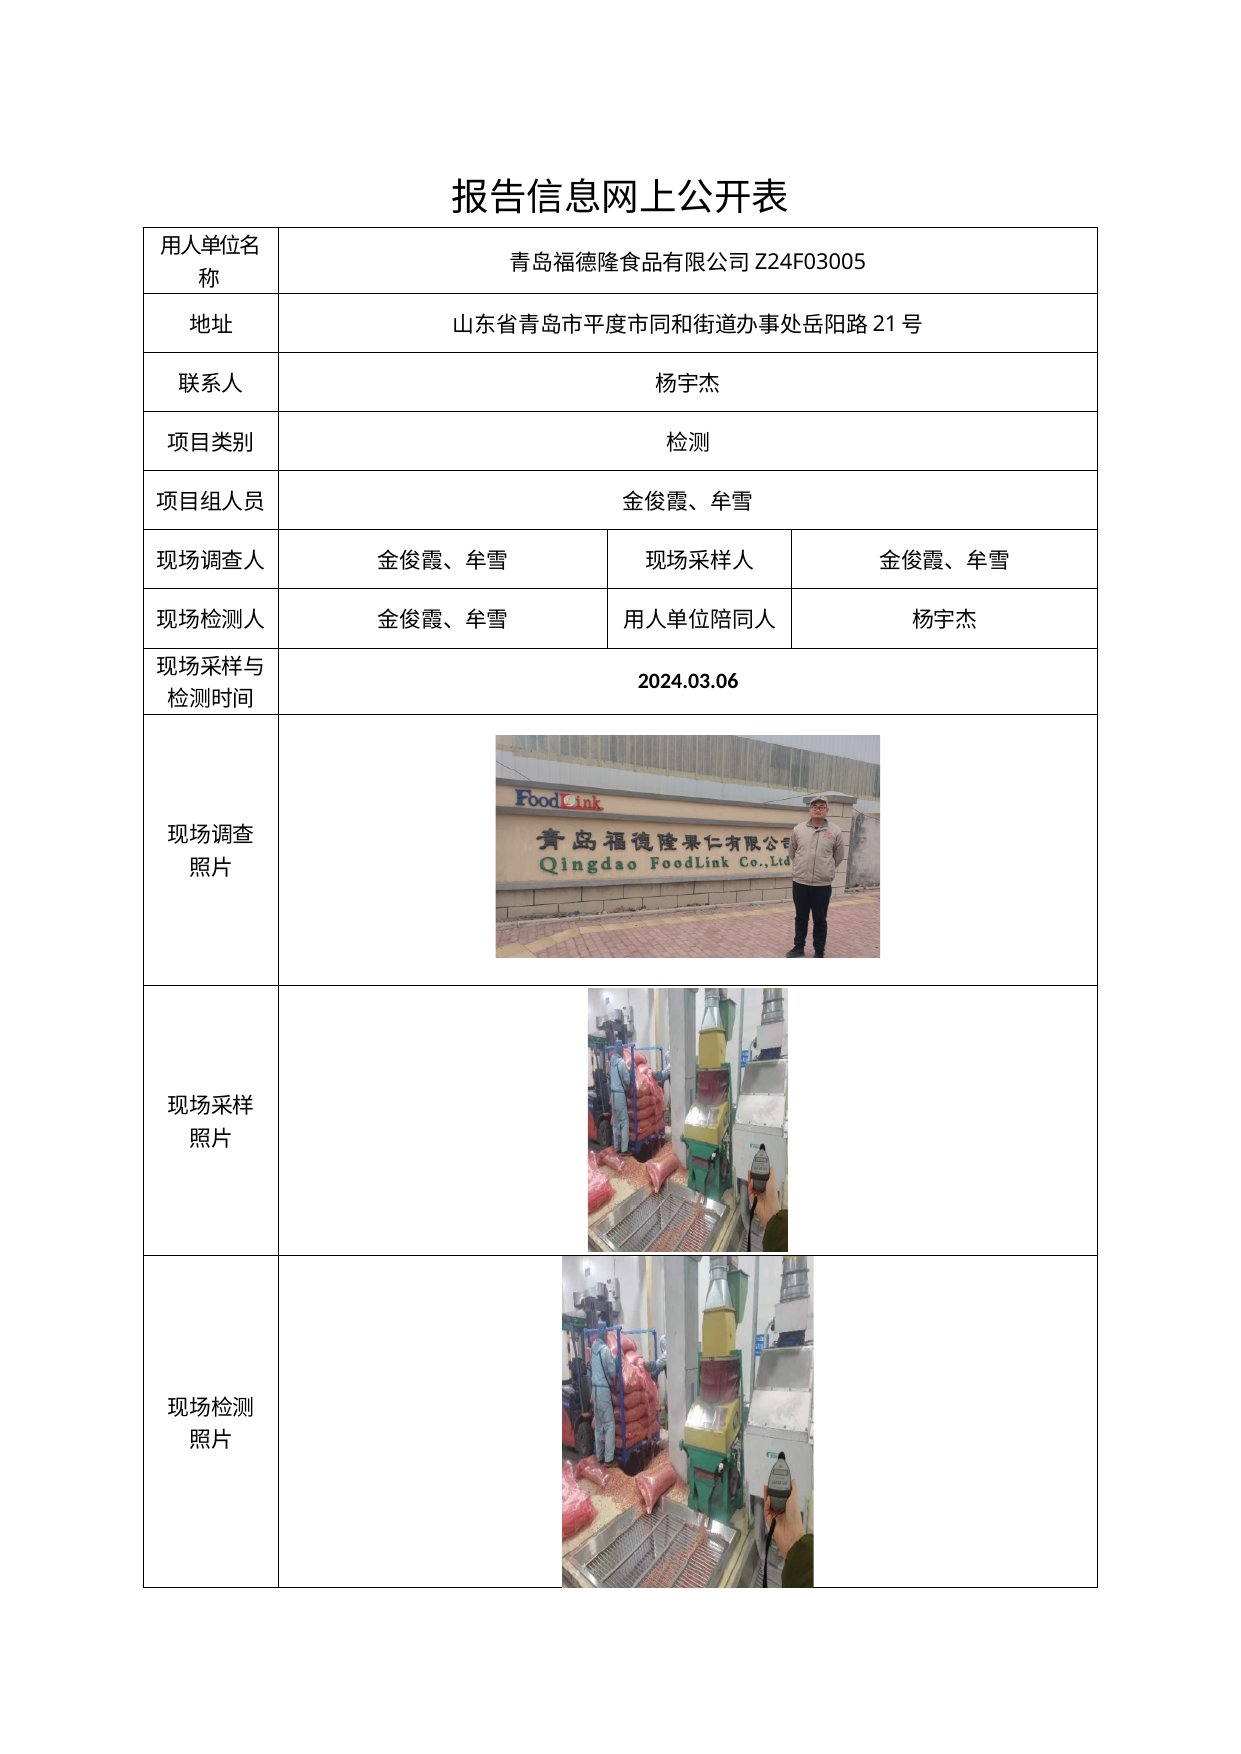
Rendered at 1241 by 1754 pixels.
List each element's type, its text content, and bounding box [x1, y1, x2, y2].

table_cell 项目类别 [144, 412, 278, 470]
table_cell 地址 [144, 294, 278, 352]
table_cell 现场检测 照片 [144, 1256, 278, 1587]
picture [495, 735, 880, 958]
table_header 用人单位名称 [144, 228, 278, 293]
table_cell 金俊霞、牟雪 [279, 530, 607, 588]
table_cell 山东省青岛市平度市同和街道办事处岳阳路21号 [279, 294, 1097, 352]
picture [587, 988, 788, 1252]
table_cell 杨宇杰 [792, 589, 1097, 647]
table_header 青岛福德隆食品有限公司Z24F03005 [279, 228, 1097, 293]
table_cell 项目组人员 [144, 471, 278, 529]
table_cell [279, 715, 1097, 985]
table_cell 金俊霞、牟雪 [279, 589, 607, 647]
table_cell 用人单位陪同人 [608, 589, 791, 647]
table_cell 现场调查人 [144, 530, 278, 588]
picture [562, 1256, 814, 1588]
table_cell 杨宇杰 [279, 353, 1097, 411]
table_cell 2024.03.06 [279, 649, 1097, 713]
table_cell [814, 1256, 1097, 1587]
text 报告信息网上公开表 [187, 162, 1053, 227]
table_cell [279, 986, 1097, 1255]
table_cell 金俊霞、牟雪 [792, 530, 1097, 588]
table_cell 现场采样人 [608, 530, 791, 588]
table_cell 联系人 [144, 353, 278, 411]
table_cell 现场检测人 [144, 589, 278, 647]
table_cell 现场采样 照片 [144, 986, 278, 1255]
table_cell 检测 [279, 412, 1097, 470]
table_cell 金俊霞、牟雪 [279, 471, 1097, 529]
table_cell 现场调查 照片 [144, 715, 278, 985]
table_cell 现场采样与检测时间 [144, 649, 278, 713]
table_cell [279, 1256, 562, 1587]
